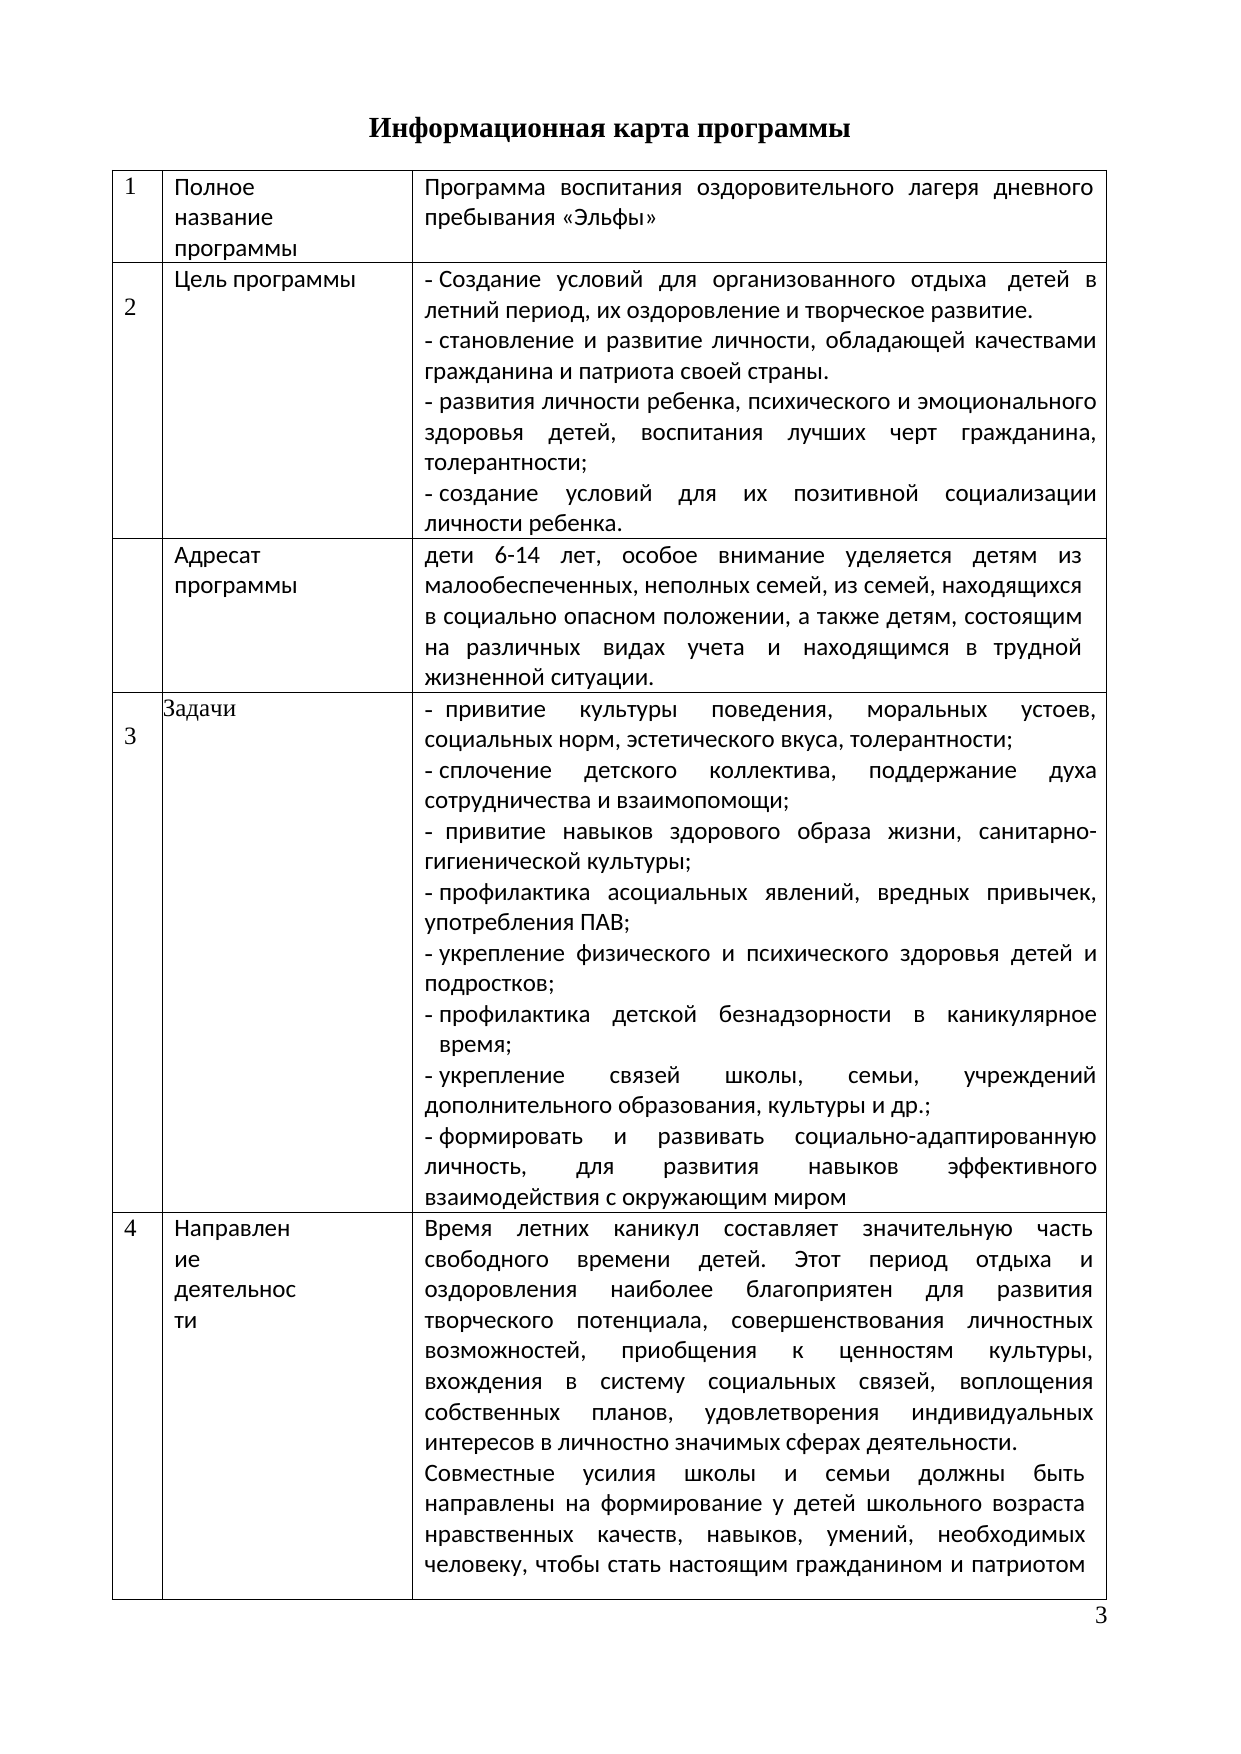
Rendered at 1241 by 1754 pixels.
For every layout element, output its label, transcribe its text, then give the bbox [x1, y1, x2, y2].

table_cell 2 [113, 263, 162, 538]
table_cell Создание условий для организованного отдыха детей в летний период, их оздоровление и творческое развитие. становление и развитие личности, обладающей качествами гражданина и патриота своей страны. развития личности ребенка, психического и эмоционального здоровья детей, воспитания лучших черт гражданина, толерантности; создание условий для их позитивной социализации личности ребенка. [413, 263, 1106, 538]
table_cell [113, 539, 162, 692]
title Информационная карта программы [112, 110, 1107, 144]
table_cell 3 [113, 693, 162, 1212]
table_header Полное название программы [163, 171, 412, 262]
table_cell Адресат программы [163, 539, 412, 692]
table_cell дети 6-14 лет, особое внимание уделяется детям из малообеспеченных, неполных семей, из семей, находящихся в социально опасном положении, а также детям, состоящим на различных видах учета и находящимся в трудной жизненной ситуации. [413, 539, 1106, 692]
table_cell Задачи [163, 693, 412, 1212]
table_cell привитие культуры поведения, моральных устоев, социальных норм, эстетического вкуса, толерантности; сплочение детского коллектива, поддержание духа сотрудничества и взаимопомощи; привитие навыков здорового образа жизни, санитарно- гигиенической культуры; профилактика асоциальных явлений, вредных привычек, употребления ПАВ; укрепление физического и психического здоровья детей и подростков; профилактика детской безнадзорности в каникулярное время; укрепление связей школы, семьи, учреждений дополнительного образования, культуры и др.; формировать и развивать социально-адаптированную личность, для развития навыков эффективного взаимодействия с окружающим миром [413, 693, 1106, 1212]
table_header 1 [113, 171, 162, 262]
table_cell Цель программы [163, 263, 412, 538]
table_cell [163, 1213, 412, 1599]
table_header Программа воспитания оздоровительного лагеря дневного пребывания «Эльфы» [413, 171, 1106, 262]
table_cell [413, 1213, 1106, 1599]
table_cell 4 [113, 1213, 162, 1599]
